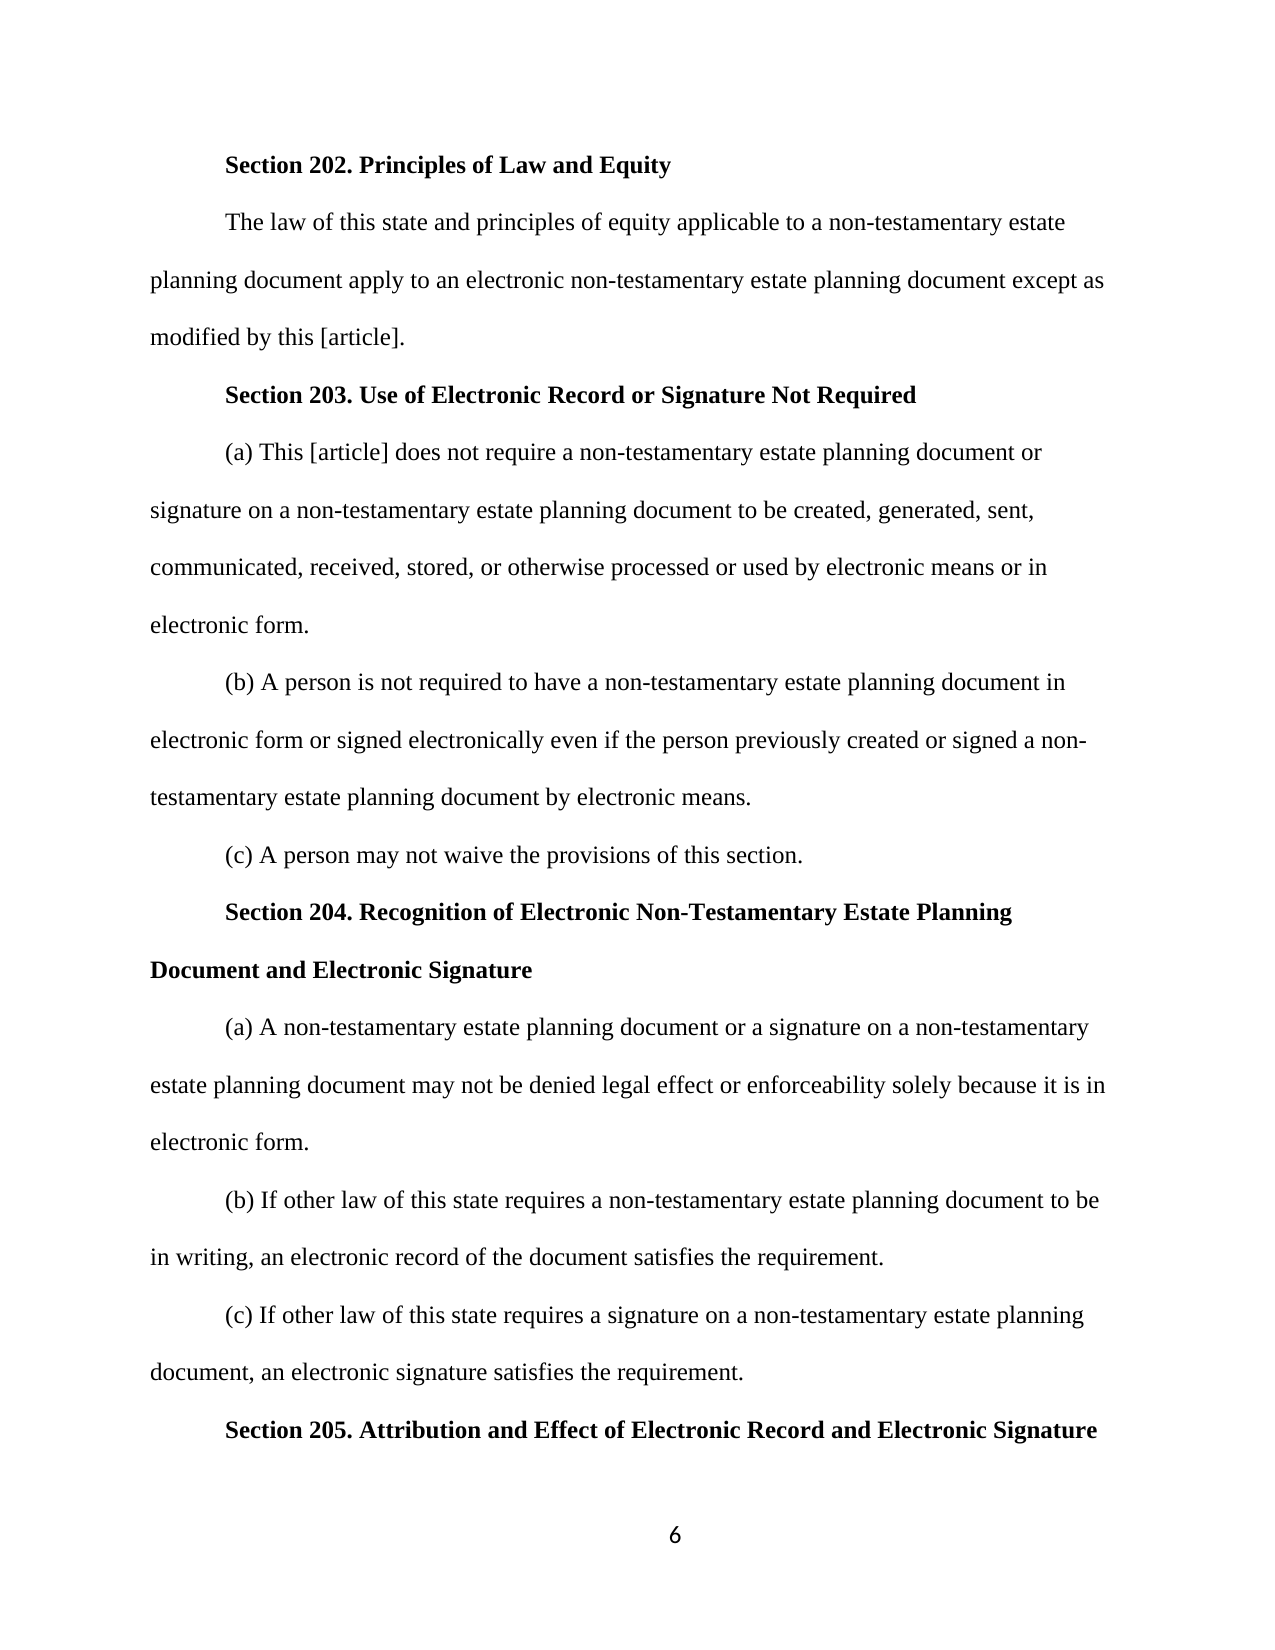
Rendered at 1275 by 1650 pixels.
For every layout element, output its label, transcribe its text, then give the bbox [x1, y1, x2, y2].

text (c) If other law of this state requires a signature on a non-testamentary estate planning document, an electronic signature satisfies the requirement. [150, 1300, 1125, 1386]
subtitle Section 204. Recognition of Electronic Non-Testamentary Estate Planning Document and Electronic Signature [150, 897, 1125, 984]
text (b) A person is not required to have a non-testamentary estate planning document in electronic form or signed electronically even if the person previously created or signed a non-testamentary estate planning document by electronic means. [150, 667, 1125, 811]
text The law of this state and principles of equity applicable to a non-testamentary estate planning document apply to an electronic non-testamentary estate planning document except as modified by this [article]. [150, 207, 1125, 351]
text (b) If other law of this state requires a non-testamentary estate planning document to be in writing, an electronic record of the document satisfies the requirement. [150, 1185, 1125, 1271]
subtitle Section 205. Attribution and Effect of Electronic Record and Electronic Signature [150, 1415, 1125, 1444]
subtitle Section 202. Principles of Law and Equity [150, 150, 1125, 179]
text (a) A non-testamentary estate planning document or a signature on a non-testamentary estate planning document may not be denied legal effect or enforceability solely because it is in electronic form. [150, 1012, 1125, 1156]
text (c) A person may not waive the provisions of this section. [150, 840, 1125, 869]
text (a) This [article] does not require a non-testamentary estate planning document or signature on a non-testamentary estate planning document to be created, generated, sent, communicated, received, stored, or otherwise processed or used by electronic means or in electronic form. [150, 437, 1125, 639]
subtitle Section 203. Use of Electronic Record or Signature Not Required [150, 380, 1125, 409]
